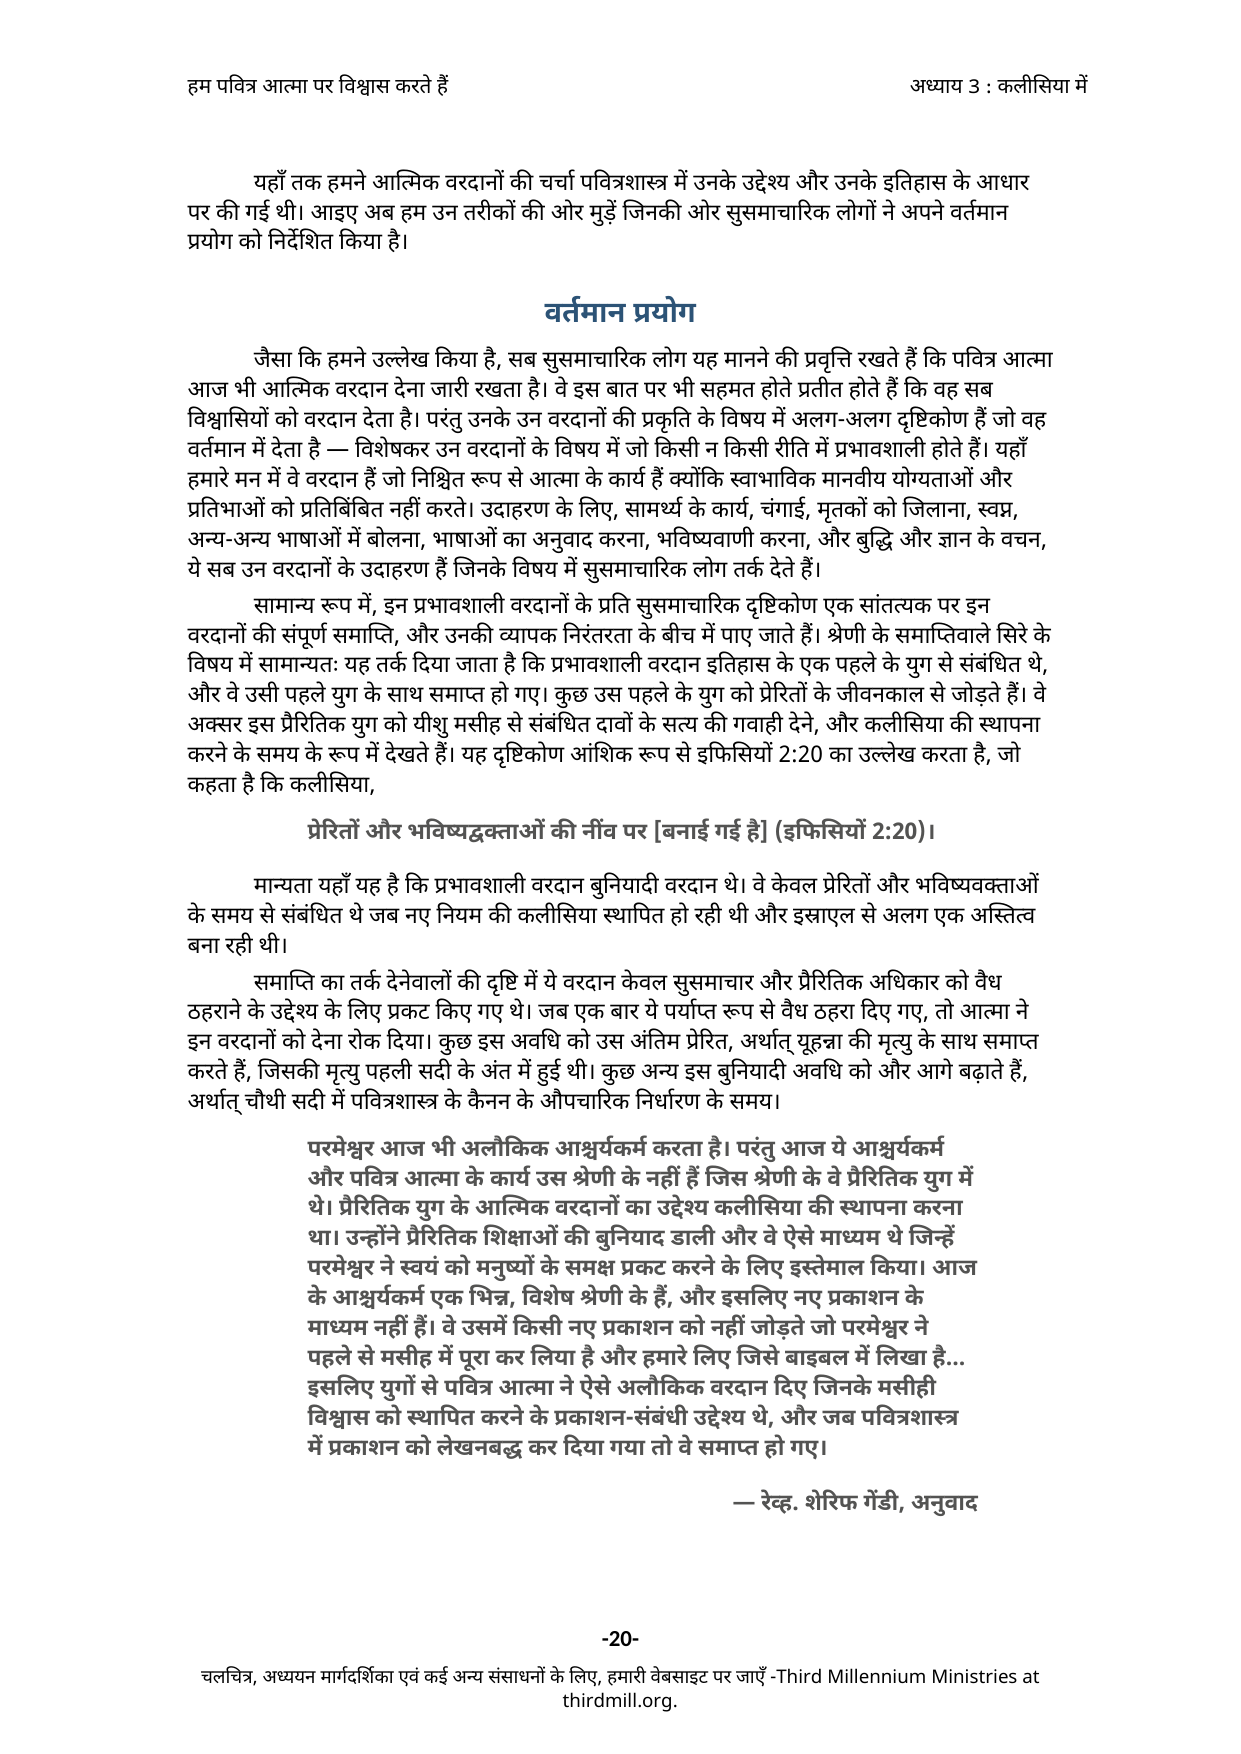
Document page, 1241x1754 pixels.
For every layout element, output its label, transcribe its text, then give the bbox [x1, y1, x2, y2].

subtitle वर्तमान प्रयोग [187, 297, 1053, 335]
text परमेश्वर आज भी अलौकिक आश्चर्यकर्म करता है। परंतु आज ये आश्चर्यकर्म और पवित्र आत्मा के कार्य उस श्रेणी के नहीं हैं जिस श्रेणी के वे प्रैरितिक युग में थे। प्रैरितिक युग के आत्मिक वरदानों का उद्देश्य कलीसिया की स्थापना करना था। उन्होंने प्रैरितिक शिक्षाओं की बुनियाद डाली और वे ऐसे माध्यम थे जिन्हें परमेश्वर ने स्वयं को मनुष्यों के समक्ष प्रकट करने के लिए इस्तेमाल किया। आज के आश्चर्यकर्म एक भिन्न, विशेष श्रेणी के हैं, और इसलिए नए प्रकाशन के माध्यम नहीं हैं। वे उसमें किसी नए प्रकाशन को नहीं जोड़ते जो परमेश्वर ने पहले से मसीह में पूरा कर लिया है और हमारे लिए जिसे बाइबल में लिखा है... इसलिए युगों से पवित्र आत्मा ने ऐसे अलौकिक वरदान दिए जिनके मसीही विश्वास को स्थापित करने के प्रकाशन-संबंधी उद्देश्य थे, और जब पवित्रशास्त्र में प्रकाशन को लेखनबद्ध कर दिया गया तो वे समाप्त हो गए। [307, 1136, 978, 1464]
text सामान्य रूप में, इन प्रभावशाली वरदानों के प्रति सुसमाचारिक दृष्टिकोण एक सांतत्यक पर इन वरदानों की संपूर्ण समाप्ति, और उनकी व्यापक निरंतरता के बीच में पाए जाते हैं। श्रेणी के समाप्तिवाले सिरे के विषय में सामान्यतः यह तर्क दिया जाता है कि प्रभावशाली वरदान इतिहास के एक पहले के युग से संबंधित थे, और वे उसी पहले युग के साथ समाप्त हो गए। कुछ उस पहले के युग को प्रेरितों के जीवनकाल से जोड़ते हैं। वे अक्सर इस प्रैरितिक युग को यीशु मसीह से संबंधित दावों के सत्य की गवाही देने, और कलीसिया की स्थापना करने के समय के रूप में देखते हैं। यह दृष्टिकोण आंशिक रूप से इफिसियों 2:20 का उल्लेख करता है, जो कहता है कि कलीसिया, [187, 593, 1053, 802]
text यहाँ तक हमने आत्मिक वरदानों की चर्चा पवित्रशास्त्र में उनके उद्देश्य और उनके इतिहास के आधार पर की गई थी। आइए अब हम उन तरीकों की ओर मुड़ें जिनकी ओर सुसमाचारिक लोगों ने अपने वर्तमान प्रयोग को निर्देशित किया है। [187, 169, 1053, 259]
text समाप्ति का तर्क देनेवालों की दृष्टि में ये वरदान केवल सुसमाचार और प्रैरितिक अधिकार को वैध ठहराने के उद्देश्य के लिए प्रकट किए गए थे। जब एक बार ये पर्याप्त रूप से वैध ठहरा दिए गए, तो आत्मा ने इन वरदानों को देना रोक दिया। कुछ इस अवधि को उस अंतिम प्रेरित, अर्थात् यूहन्ना की मृत्यु के साथ समाप्त करते हैं, जिसकी मृत्यु पहली सदी के अंत में हुई थी। कुछ अन्य इस बुनियादी अवधि को और आगे बढ़ाते हैं, अर्थात् चौथी सदी में पवित्रशास्त्र के कैनन के औपचारिक निर्धारण के समय। [187, 969, 1053, 1119]
text प्रेरितों और भविष्यद्वक्‍ताओं की नींव पर [बनाई गई है] (इफिसियों 2:20)। [307, 818, 978, 848]
text मान्यता यहाँ यह है कि प्रभावशाली वरदान बुनियादी वरदान थे। वे केवल प्रेरितों और भविष्यवक्ताओं के समय से संबंधित थे जब नए नियम की कलीसिया स्थापित हो रही थी और इस्राएल से अलग एक अस्तित्व बना रही थी। [187, 873, 1053, 963]
text जैसा कि हमने उल्लेख किया है, सब सुसमाचारिक लोग यह मानने की प्रवृत्ति रखते हैं कि पवित्र आत्मा आज भी आत्मिक वरदान देना जारी रखता है। वे इस बात पर भी सहमत होते प्रतीत होते हैं कि वह सब विश्वासियों को वरदान देता है। परंतु उनके उन वरदानों की प्रकृति के विषय में अलग-अलग दृष्टिकोण हैं जो वह वर्तमान में देता है — विशेषकर उन वरदानों के विषय में जो किसी न किसी रीति में प्रभावशाली होते हैं। यहाँ हमारे मन में वे वरदान हैं जो निश्चित रूप से आत्मा के कार्य हैं क्योंकि स्वाभाविक मानवीय योग्यताओं और प्रतिभाओं को प्रतिबिंबित नहीं करते। उदाहरण के लिए, सामर्थ्य के कार्य, चंगाई, मृतकों को जिलाना, स्वप्न, अन्य-अन्य भाषाओं में बोलना, भाषाओं का अनुवाद करना, भविष्यवाणी करना, और बुद्धि और ज्ञान के वचन, ये सब उन वरदानों के उदाहरण हैं जिनके विषय में सुसमाचारिक लोग तर्क देते हैं। [187, 347, 1053, 586]
text — रेव्ह. शेरिफ गेंडी, अनुवाद [187, 1489, 978, 1519]
